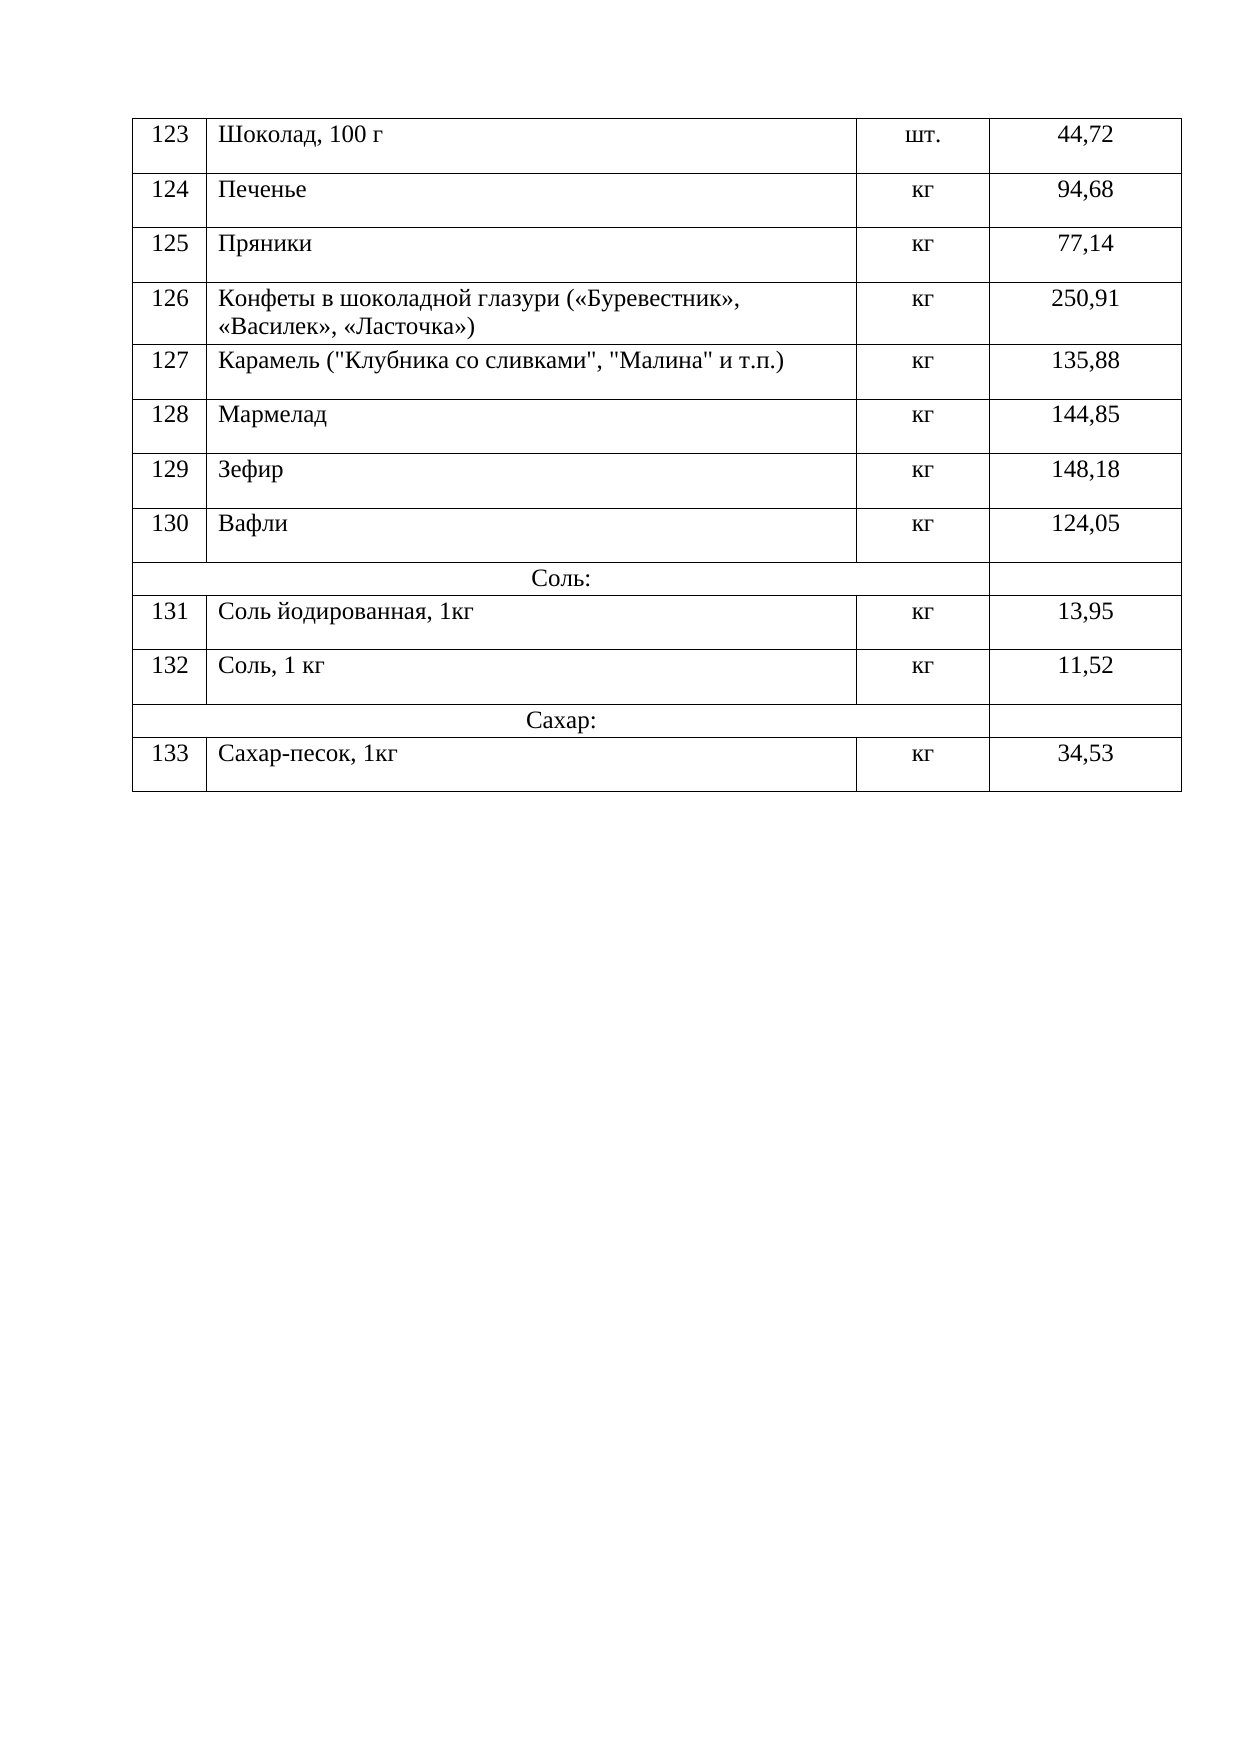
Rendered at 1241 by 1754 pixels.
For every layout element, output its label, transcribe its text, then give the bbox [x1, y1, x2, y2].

table_cell 128 [133, 400, 206, 453]
table_cell Соль йодированная, 1кг [207, 596, 856, 649]
table_cell Карамель ("Клубника со сливками", "Малина" и т.п.) [207, 345, 856, 398]
table_cell Конфеты в шоколадной глазури («Буревестник», «Василек», «Ласточка») [207, 283, 856, 344]
table_cell кг [857, 345, 989, 398]
table_cell Сахар: [133, 705, 989, 737]
table_cell 126 [133, 283, 206, 344]
table_cell Вафли [207, 509, 856, 562]
table_cell Соль: [133, 563, 989, 595]
table_cell 13,95 [990, 596, 1181, 649]
table_cell 11,52 [990, 650, 1181, 704]
table_cell 94,68 [990, 174, 1181, 227]
table_cell 131 [133, 596, 206, 649]
table_cell кг [857, 174, 989, 227]
table_cell Зефир [207, 454, 856, 507]
table_cell 130 [133, 509, 206, 562]
table_cell 133 [133, 738, 206, 791]
table_cell 135,88 [990, 345, 1181, 398]
table_cell 132 [133, 650, 206, 704]
table_cell кг [857, 738, 989, 791]
table_cell кг [857, 228, 989, 282]
table_cell Соль, 1 кг [207, 650, 856, 704]
table_cell кг [857, 400, 989, 453]
table_cell Пряники [207, 228, 856, 282]
table_cell кг [857, 454, 989, 507]
table_cell кг [857, 596, 989, 649]
table_cell [990, 705, 1181, 737]
table_cell 34,53 [990, 738, 1181, 791]
table_cell Шоколад, 100 г [207, 119, 856, 173]
table_cell 127 [133, 345, 206, 398]
table_cell 148,18 [990, 454, 1181, 507]
table_cell 44,72 [990, 119, 1181, 173]
table_cell кг [857, 650, 989, 704]
table_cell 250,91 [990, 283, 1181, 344]
table_cell 144,85 [990, 400, 1181, 453]
table_cell 77,14 [990, 228, 1181, 282]
table_cell кг [857, 509, 989, 562]
table_cell 123 [133, 119, 206, 173]
table_cell [990, 563, 1181, 595]
table_cell Сахар-песок, 1кг [207, 738, 856, 791]
table_cell 124 [133, 174, 206, 227]
table_cell 124,05 [990, 509, 1181, 562]
table_cell 125 [133, 228, 206, 282]
table_cell Печенье [207, 174, 856, 227]
table_cell кг [857, 283, 989, 344]
table_cell Мармелад [207, 400, 856, 453]
table_cell шт. [857, 119, 989, 173]
table_cell 129 [133, 454, 206, 507]
